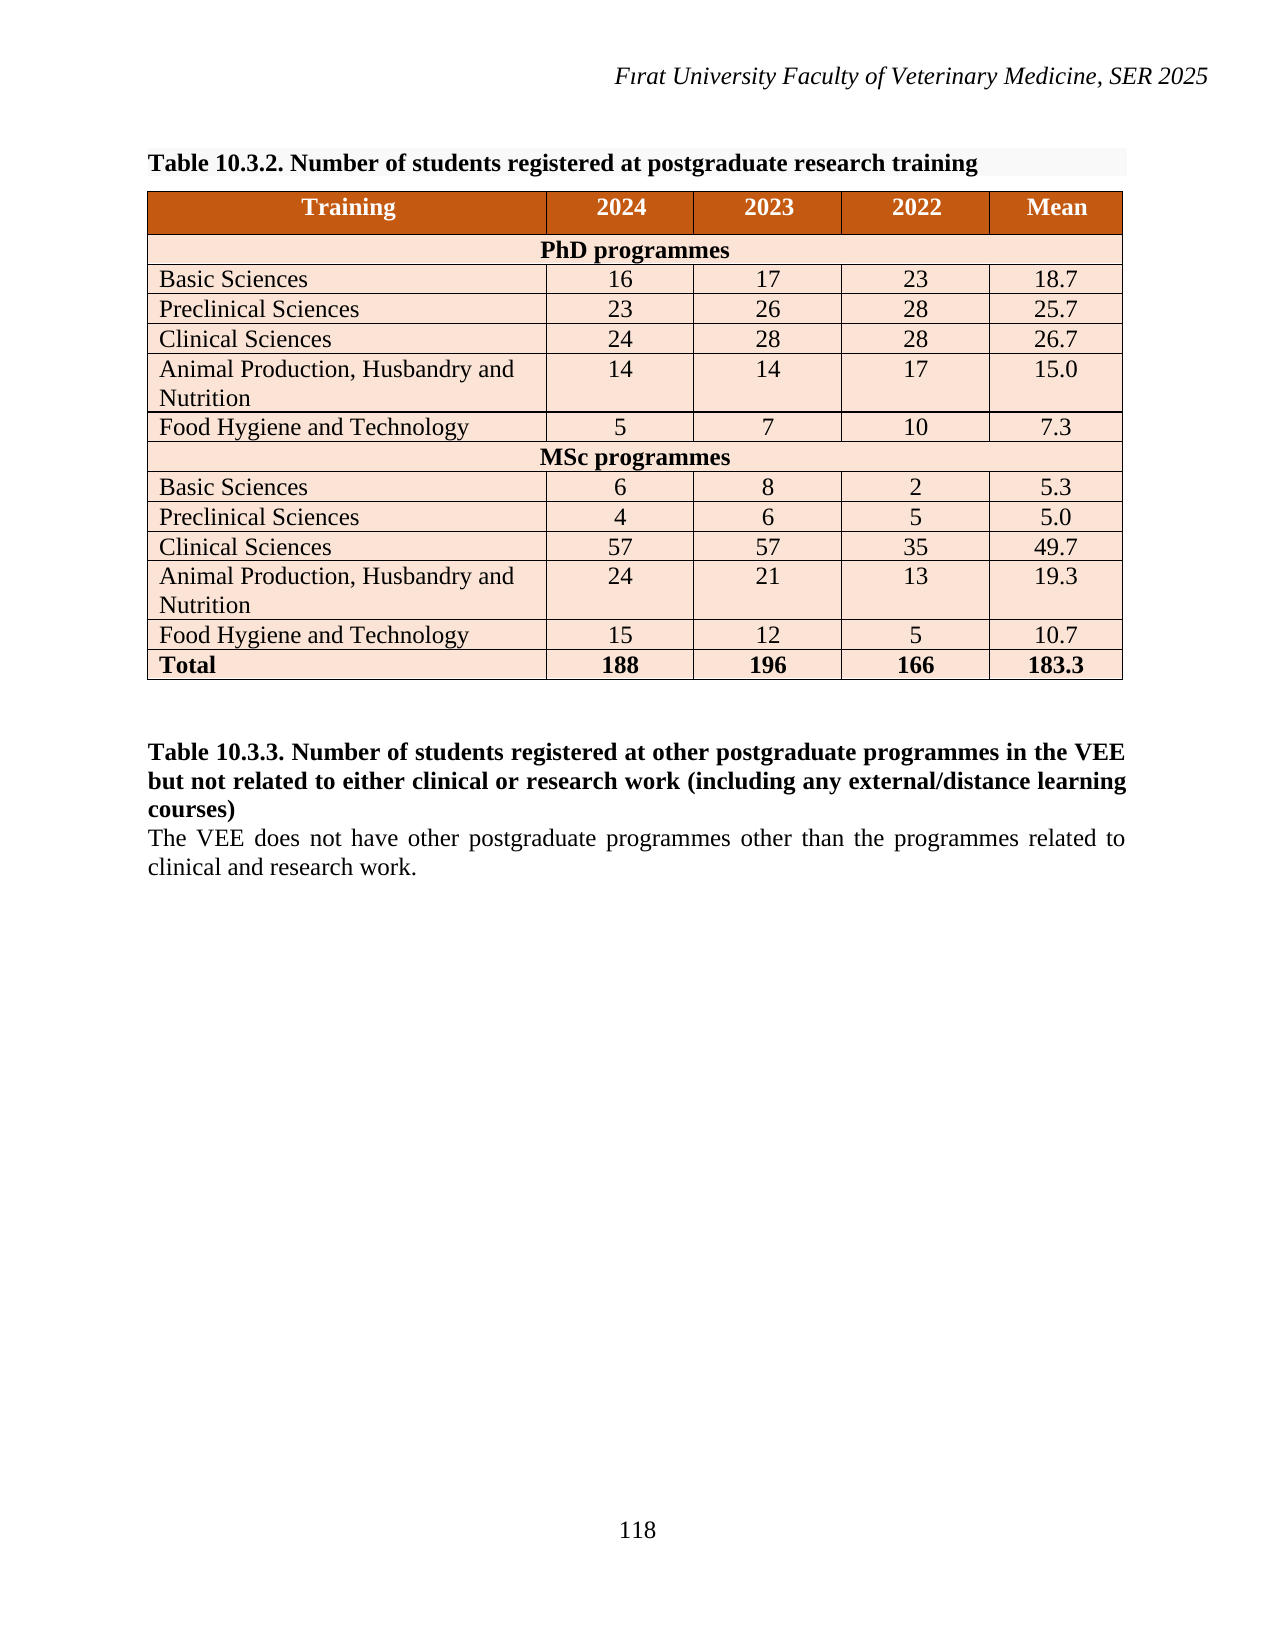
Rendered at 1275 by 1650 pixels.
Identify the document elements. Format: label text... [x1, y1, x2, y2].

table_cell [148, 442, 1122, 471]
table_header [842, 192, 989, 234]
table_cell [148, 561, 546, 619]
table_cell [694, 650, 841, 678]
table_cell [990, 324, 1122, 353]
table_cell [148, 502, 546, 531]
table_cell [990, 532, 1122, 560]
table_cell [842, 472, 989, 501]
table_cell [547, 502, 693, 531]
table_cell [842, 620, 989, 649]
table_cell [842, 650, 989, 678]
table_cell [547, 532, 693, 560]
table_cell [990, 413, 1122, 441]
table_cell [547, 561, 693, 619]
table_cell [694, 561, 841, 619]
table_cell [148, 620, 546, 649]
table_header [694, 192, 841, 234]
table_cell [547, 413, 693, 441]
text Table 10.3.3. Number of students registered at other postgraduate programmes in the VEE but not related to either clinical or research work (including any external/distance learning courses) [148, 737, 1127, 823]
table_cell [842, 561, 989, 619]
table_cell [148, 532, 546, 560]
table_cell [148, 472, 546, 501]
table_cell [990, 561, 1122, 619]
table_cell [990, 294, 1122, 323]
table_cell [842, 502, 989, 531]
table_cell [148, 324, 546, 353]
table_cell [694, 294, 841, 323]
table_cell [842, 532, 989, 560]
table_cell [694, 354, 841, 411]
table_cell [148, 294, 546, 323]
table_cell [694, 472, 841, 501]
text The VEE does not have other postgraduate programmes other than the programmes related to clinical and research work. [148, 823, 1127, 881]
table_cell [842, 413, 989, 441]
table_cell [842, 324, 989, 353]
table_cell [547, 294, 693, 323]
text Table 10.3.2. Number of students registered at postgraduate research training [148, 148, 1127, 176]
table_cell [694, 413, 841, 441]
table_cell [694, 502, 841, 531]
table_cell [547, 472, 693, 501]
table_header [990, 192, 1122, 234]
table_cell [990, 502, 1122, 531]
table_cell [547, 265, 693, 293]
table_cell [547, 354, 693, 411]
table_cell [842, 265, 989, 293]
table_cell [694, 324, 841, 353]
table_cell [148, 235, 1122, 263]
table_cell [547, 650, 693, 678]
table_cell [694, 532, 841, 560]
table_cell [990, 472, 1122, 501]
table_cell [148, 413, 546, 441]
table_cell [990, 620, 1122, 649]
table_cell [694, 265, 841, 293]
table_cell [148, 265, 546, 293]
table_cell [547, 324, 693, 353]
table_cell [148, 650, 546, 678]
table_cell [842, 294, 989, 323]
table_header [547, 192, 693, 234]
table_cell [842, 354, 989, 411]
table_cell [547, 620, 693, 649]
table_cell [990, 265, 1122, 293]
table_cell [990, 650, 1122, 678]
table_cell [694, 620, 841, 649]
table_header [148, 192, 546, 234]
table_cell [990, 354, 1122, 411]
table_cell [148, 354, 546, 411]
